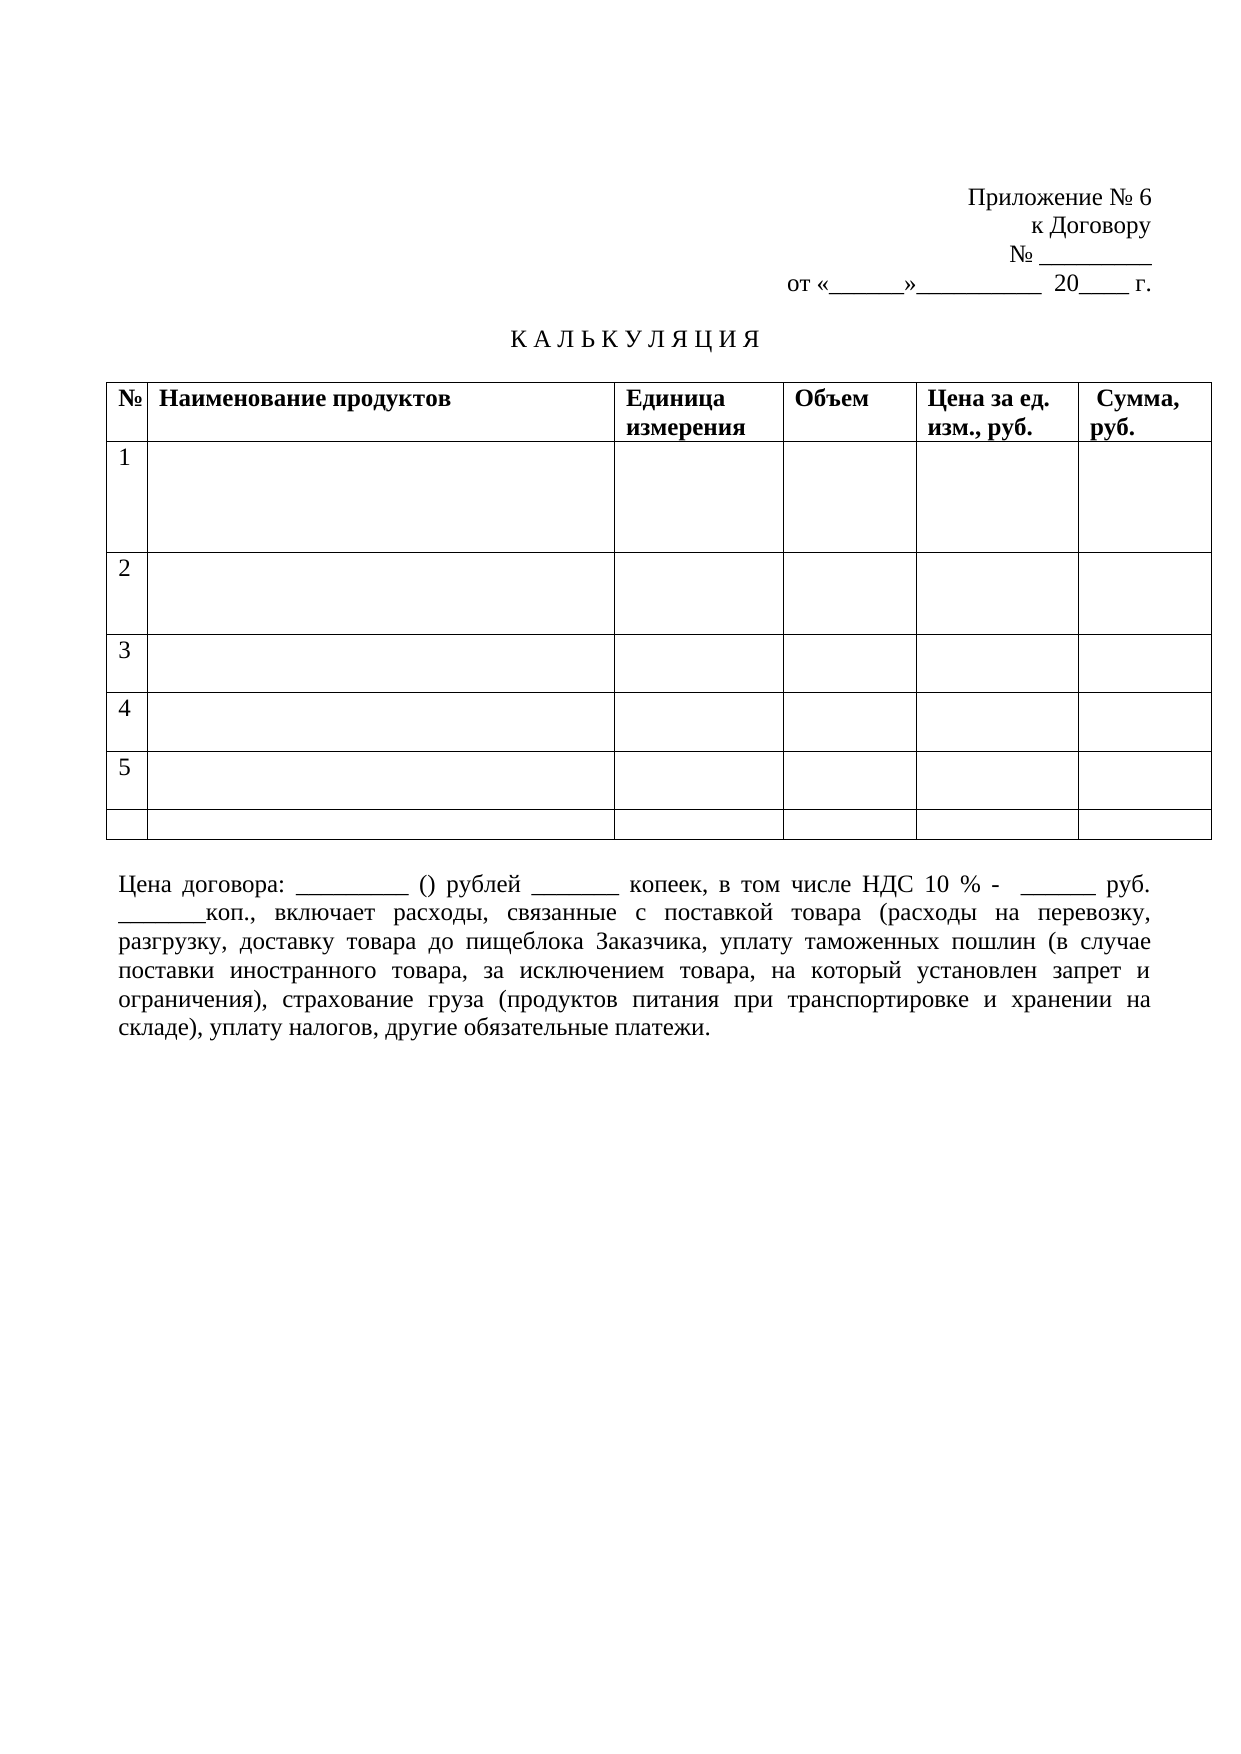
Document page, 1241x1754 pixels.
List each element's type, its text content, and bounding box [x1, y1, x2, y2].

table_cell [148, 752, 614, 809]
table_cell 1 [107, 442, 147, 552]
table_cell [615, 693, 783, 751]
table_cell [917, 635, 1078, 692]
table_cell [615, 752, 783, 809]
table_header Цена за ед. изм., руб. [917, 383, 1078, 441]
table_cell [148, 810, 614, 839]
table_cell [917, 442, 1078, 552]
table_cell [148, 553, 614, 634]
table_cell 5 [107, 752, 147, 809]
table_cell [615, 442, 783, 552]
table_cell [784, 810, 916, 839]
table_header Объем [784, 383, 916, 441]
table_cell [107, 810, 147, 839]
table_cell [615, 553, 783, 634]
text № _________ [768, 239, 1152, 268]
table_cell [784, 693, 916, 751]
table_cell [1079, 442, 1211, 552]
text от «______»__________ 20____ г. [768, 268, 1152, 297]
table_header Наименование продуктов [148, 383, 614, 441]
table_cell [148, 693, 614, 751]
table_cell 3 [107, 635, 147, 692]
table_cell [917, 553, 1078, 634]
text Приложение № 6 [768, 182, 1152, 210]
table_header № [107, 383, 147, 441]
table_cell 2 [107, 553, 147, 634]
table_cell 4 [107, 693, 147, 751]
table_cell [917, 693, 1078, 751]
text к Договору [768, 210, 1152, 239]
table_header Сумма, руб. [1079, 383, 1211, 441]
table_cell [1079, 752, 1211, 809]
table_cell [615, 635, 783, 692]
table_cell [148, 635, 614, 692]
table_cell [1079, 810, 1211, 839]
table_cell [784, 553, 916, 634]
text К А Л Ь К У Л Я Ц И Я [118, 324, 1152, 353]
table_cell [784, 635, 916, 692]
table_cell [784, 442, 916, 552]
table_header Единица измерения [615, 383, 783, 441]
table_cell [784, 752, 916, 809]
text Цена договора: _________ () рублей _______ копеек, в том числе НДС 10 % - ______ руб. _______коп., включает расходы, связанные с поставкой товара (расходы на перевозку, разгрузку, доставку товара до пищеблока Заказчика, уплату таможенных пошлин (в случае поставки иностранного товара, за исключением товара, на который установлен запрет и ограничения), страхование груза (продуктов питания при транспортировке и хранении на складе), уплату налогов, другие обязательные платежи. [118, 869, 1152, 1041]
table_cell [148, 442, 614, 552]
table_cell [917, 810, 1078, 839]
table_cell [1079, 553, 1211, 634]
table_cell [917, 752, 1078, 809]
table_cell [1079, 693, 1211, 751]
table_cell [615, 810, 783, 839]
table_cell [1079, 635, 1211, 692]
